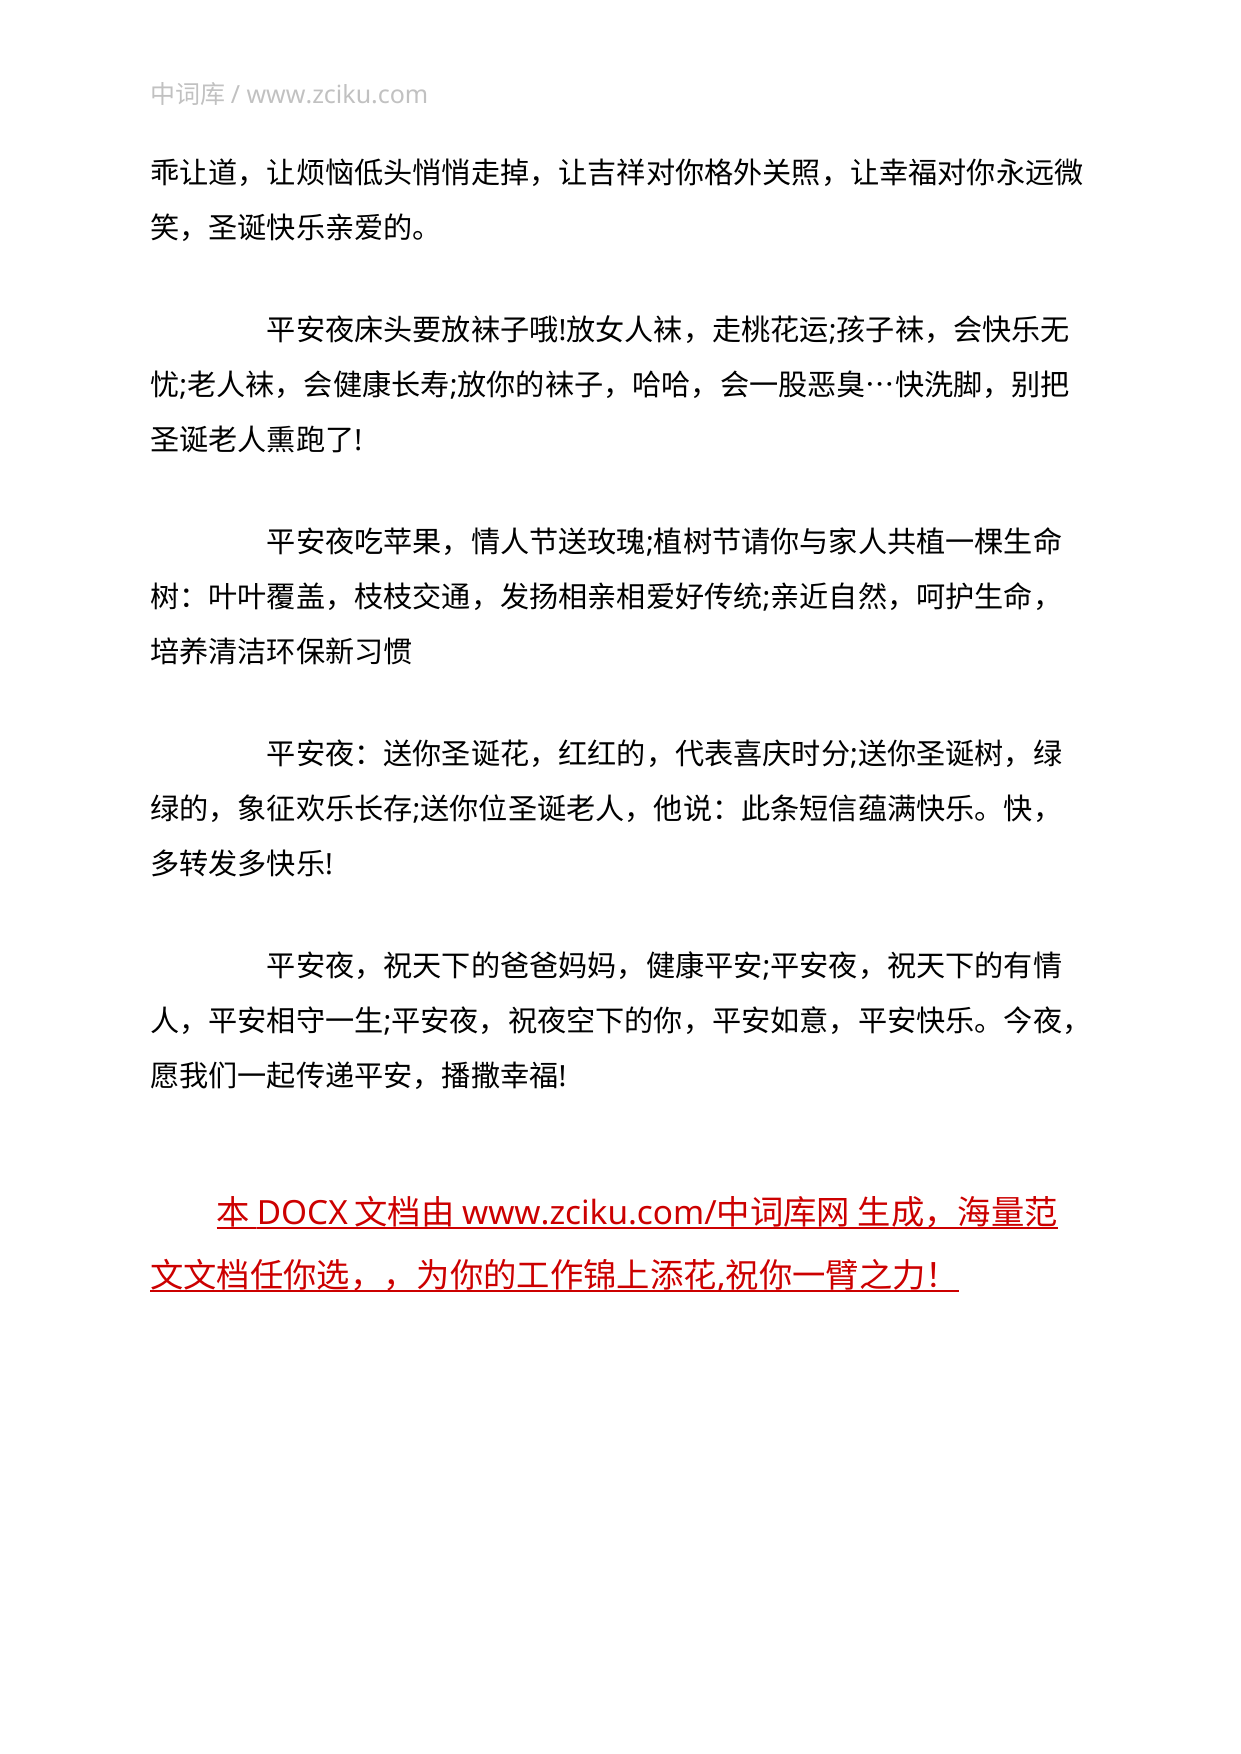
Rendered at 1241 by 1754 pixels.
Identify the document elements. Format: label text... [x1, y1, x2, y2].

text 本DOCX文档由 www.zciku.com/中词库网 生成，海量范文文档任你选，，为你的工作锦上添花,祝你一臂之力！ [150, 1186, 1090, 1297]
text 平安夜，祝天下的爸爸妈妈，健康平安;平安夜，祝天下的有情人，平安相守一生;平安夜，祝夜空下的你，平安如意，平安快乐。今夜，愿我们一起传递平安，播撒幸福! [150, 942, 1090, 1095]
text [150, 150, 1090, 247]
text 平安夜床头要放袜子哦!放女人袜，走桃花运;孩子袜，会快乐无忧;老人袜，会健康长寿;放你的袜子，哈哈，会一股恶臭…快洗脚，别把圣诞老人熏跑了! [150, 307, 1090, 459]
text 平安夜：送你圣诞花，红红的，代表喜庆时分;送你圣诞树，绿绿的，象征欢乐长存;送你位圣诞老人，他说：此条短信蕴满快乐。快，多转发多快乐! [150, 730, 1090, 883]
text 平安夜吃苹果，情人节送玫瑰;植树节请你与家人共植一棵生命树：叶叶覆盖，枝枝交通，发扬相亲相爱好传统;亲近自然，呵护生命，培养清洁环保新习惯 [150, 519, 1090, 671]
